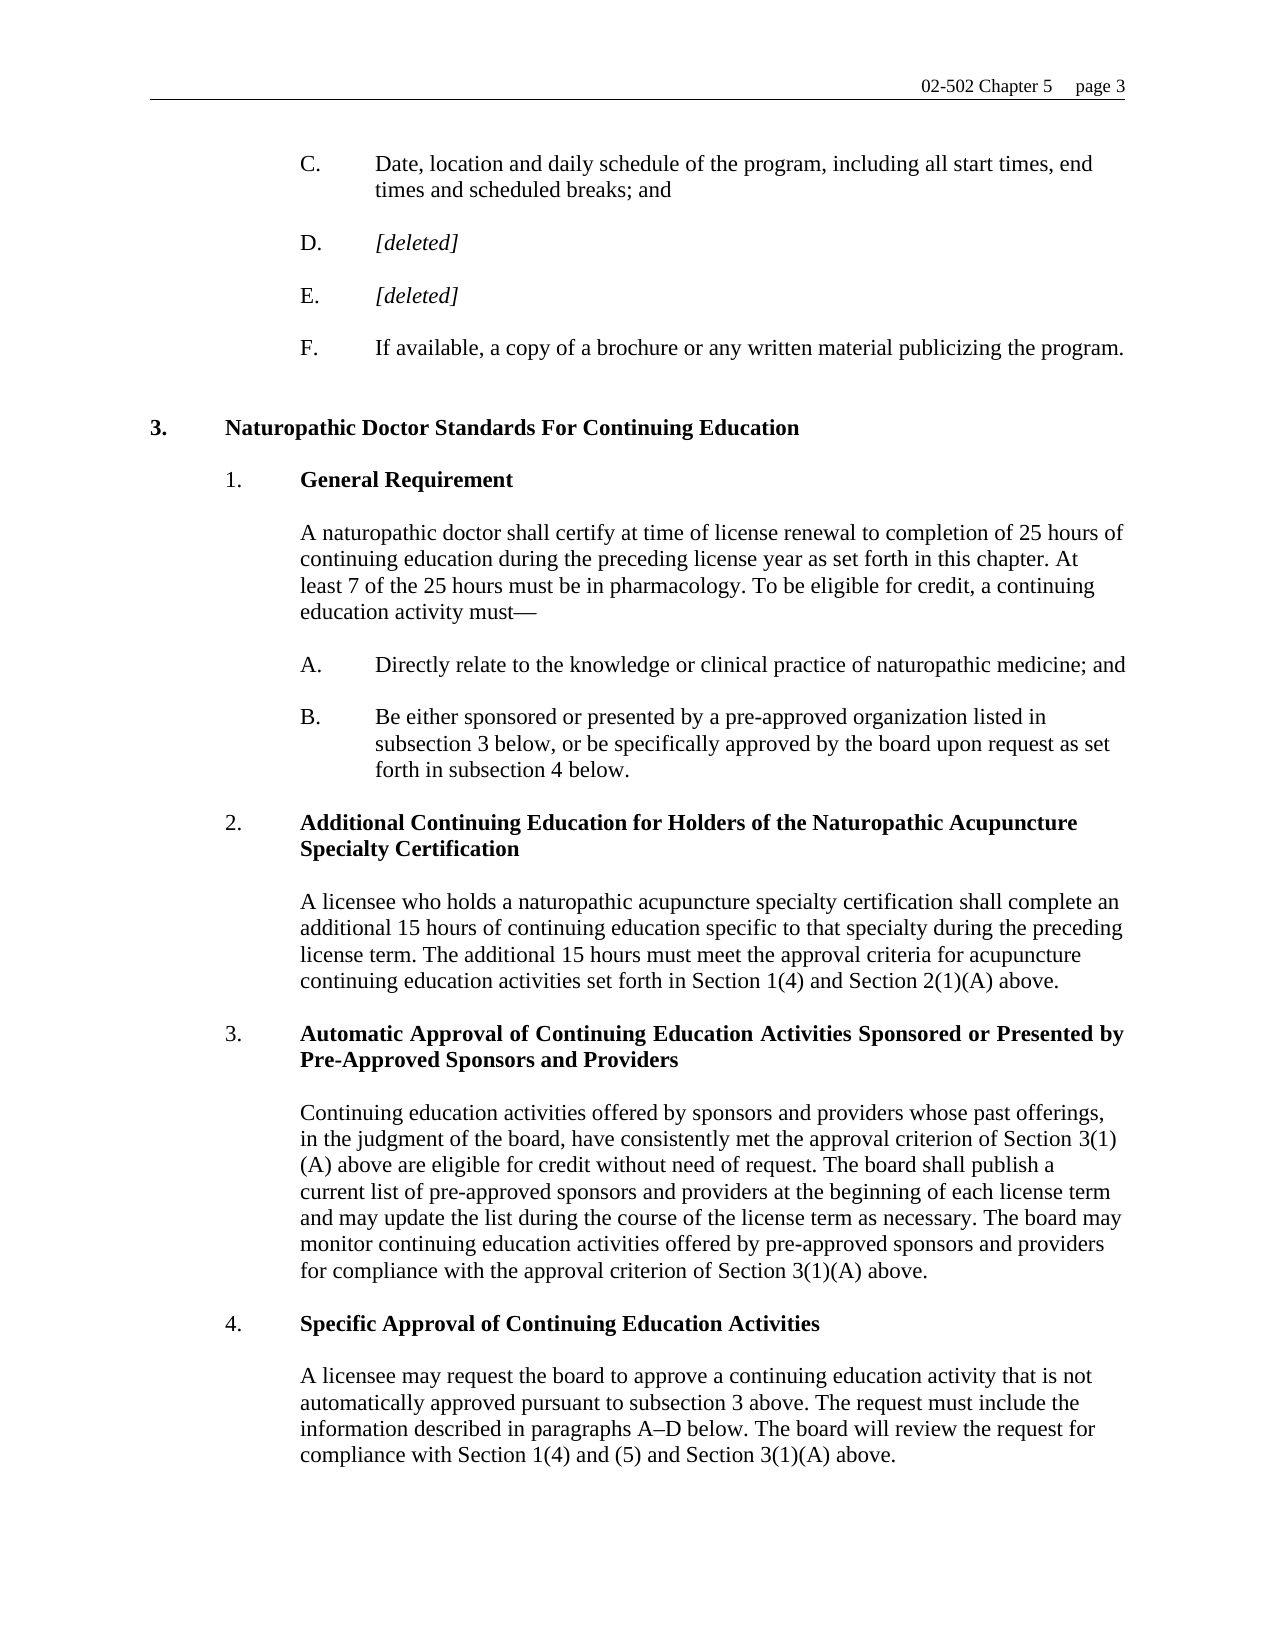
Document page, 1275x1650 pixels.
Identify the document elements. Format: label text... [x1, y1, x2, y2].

text 2. Additional Continuing Education for Holders of the Naturopathic Acupuncture Specialty Certification [225, 809, 1125, 862]
text 1. General Requirement [150, 466, 1125, 493]
text F. If available, a copy of a brochure or any written material publicizing the program. [225, 334, 1134, 361]
text C. Date, location and daily schedule of the program, including all start times, end times and scheduled breaks; and [225, 150, 1125, 203]
text 4. Specific Approval of Continuing Education Activities [225, 1309, 1125, 1336]
text A licensee who holds a naturopathic acupuncture specialty certification shall complete an additional 15 hours of continuing education specific to that specialty during the preceding license term. The additional 15 hours must meet the approval criteria for acupuncture continuing education activities set forth in Section 1(4) and Section 2(1)(A) above. [300, 888, 1134, 993]
text A. Directly relate to the knowledge or clinical practice of naturopathic medicine; and [300, 651, 1144, 677]
text B. Be either sponsored or presented by a pre-approved organization listed in subsection 3 below, or be specifically approved by the board upon request as set forth in subsection 4 below. [300, 703, 1125, 782]
text A licensee may request the board to approve a continuing education activity that is not automatically approved pursuant to subsection 3 above. The request must include the information described in paragraphs A–D below. The board will review the request for compliance with Section 1(4) and (5) and Section 3(1)(A) above. [300, 1362, 1125, 1468]
text A naturopathic doctor shall certify at time of license renewal to completion of 25 hours of continuing education during the preceding license year as set forth in this chapter. At least 7 of the 25 hours must be in pharmacology. To be eligible for credit, a continuing education activity must— [300, 519, 1125, 624]
text Continuing education activities offered by sponsors and providers whose past offerings, in the judgment of the board, have consistently met the approval criterion of Section 3(1)(A) above are eligible for credit without need of request. The board shall publish a current list of pre-approved sponsors and providers at the beginning of each license term and may update the list during the course of the license term as necessary. The board may monitor continuing education activities offered by pre-approved sponsors and providers for compliance with the approval criterion of Section 3(1)(A) above. [300, 1099, 1125, 1283]
text E. [deleted] [225, 282, 1125, 308]
text D. [deleted] [225, 229, 1125, 255]
text 3. Naturopathic Doctor Standards For Continuing Education [150, 413, 1125, 440]
text 3. Automatic Approval of Continuing Education Activities Sponsored or Presented by Pre-Approved Sponsors and Providers [225, 1020, 1125, 1072]
